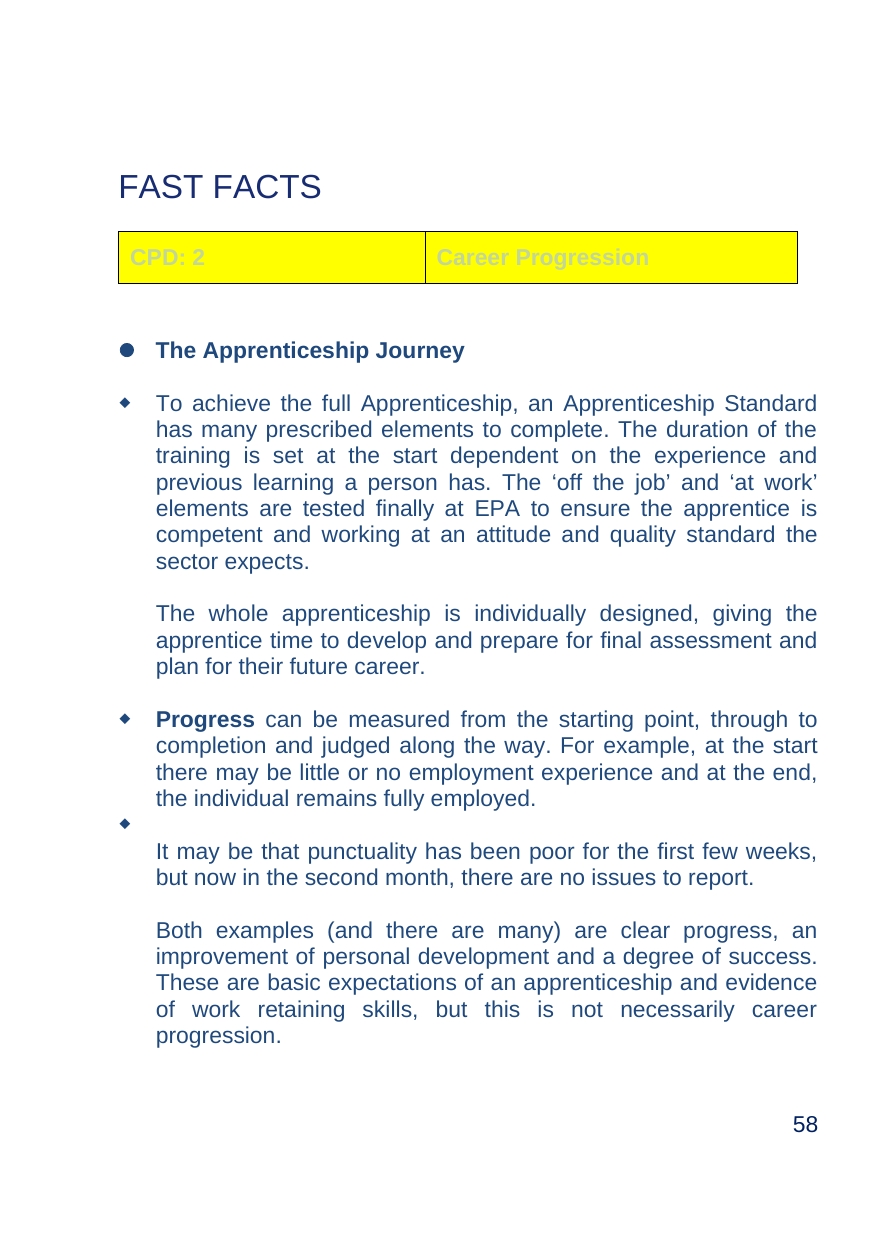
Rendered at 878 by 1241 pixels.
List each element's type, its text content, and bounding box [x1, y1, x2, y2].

table_header Career Progression [426, 232, 797, 283]
list To achieve the full Apprenticeship, an Apprenticeship Standard has many prescribed elements to complete. The duration of the training is set at the start dependent on the experience and previous learning a person has. The ‘off the job’ and ‘at work’ elements are tested finally at EPA to ensure the apprentice is competent and working at an attitude and quality standard the sector expects. [118, 389, 818, 574]
table_header CPD: 2 [119, 232, 425, 283]
list Both examples (and there are many) are clear progress, an improvement of personal development and a degree of success. These are basic expectations of an apprenticeship and evidence of work retaining skills, but this is not necessarily career progression. [156, 917, 818, 1048]
list Progress can be measured from the starting point, through to completion and judged along the way. For example, at the start there may be little or no employment experience and at the end, the individual remains fully employed. [118, 706, 818, 811]
list The Apprenticeship Journey [118, 337, 818, 363]
subtitle FAST FACTS [118, 167, 818, 206]
list The whole apprenticeship is individually designed, giving the apprentice time to develop and prepare for final assessment and plan for their future career. [156, 600, 818, 679]
list It may be that punctuality has been poor for the first few weeks, but now in the second month, there are no issues to report. [156, 838, 818, 890]
